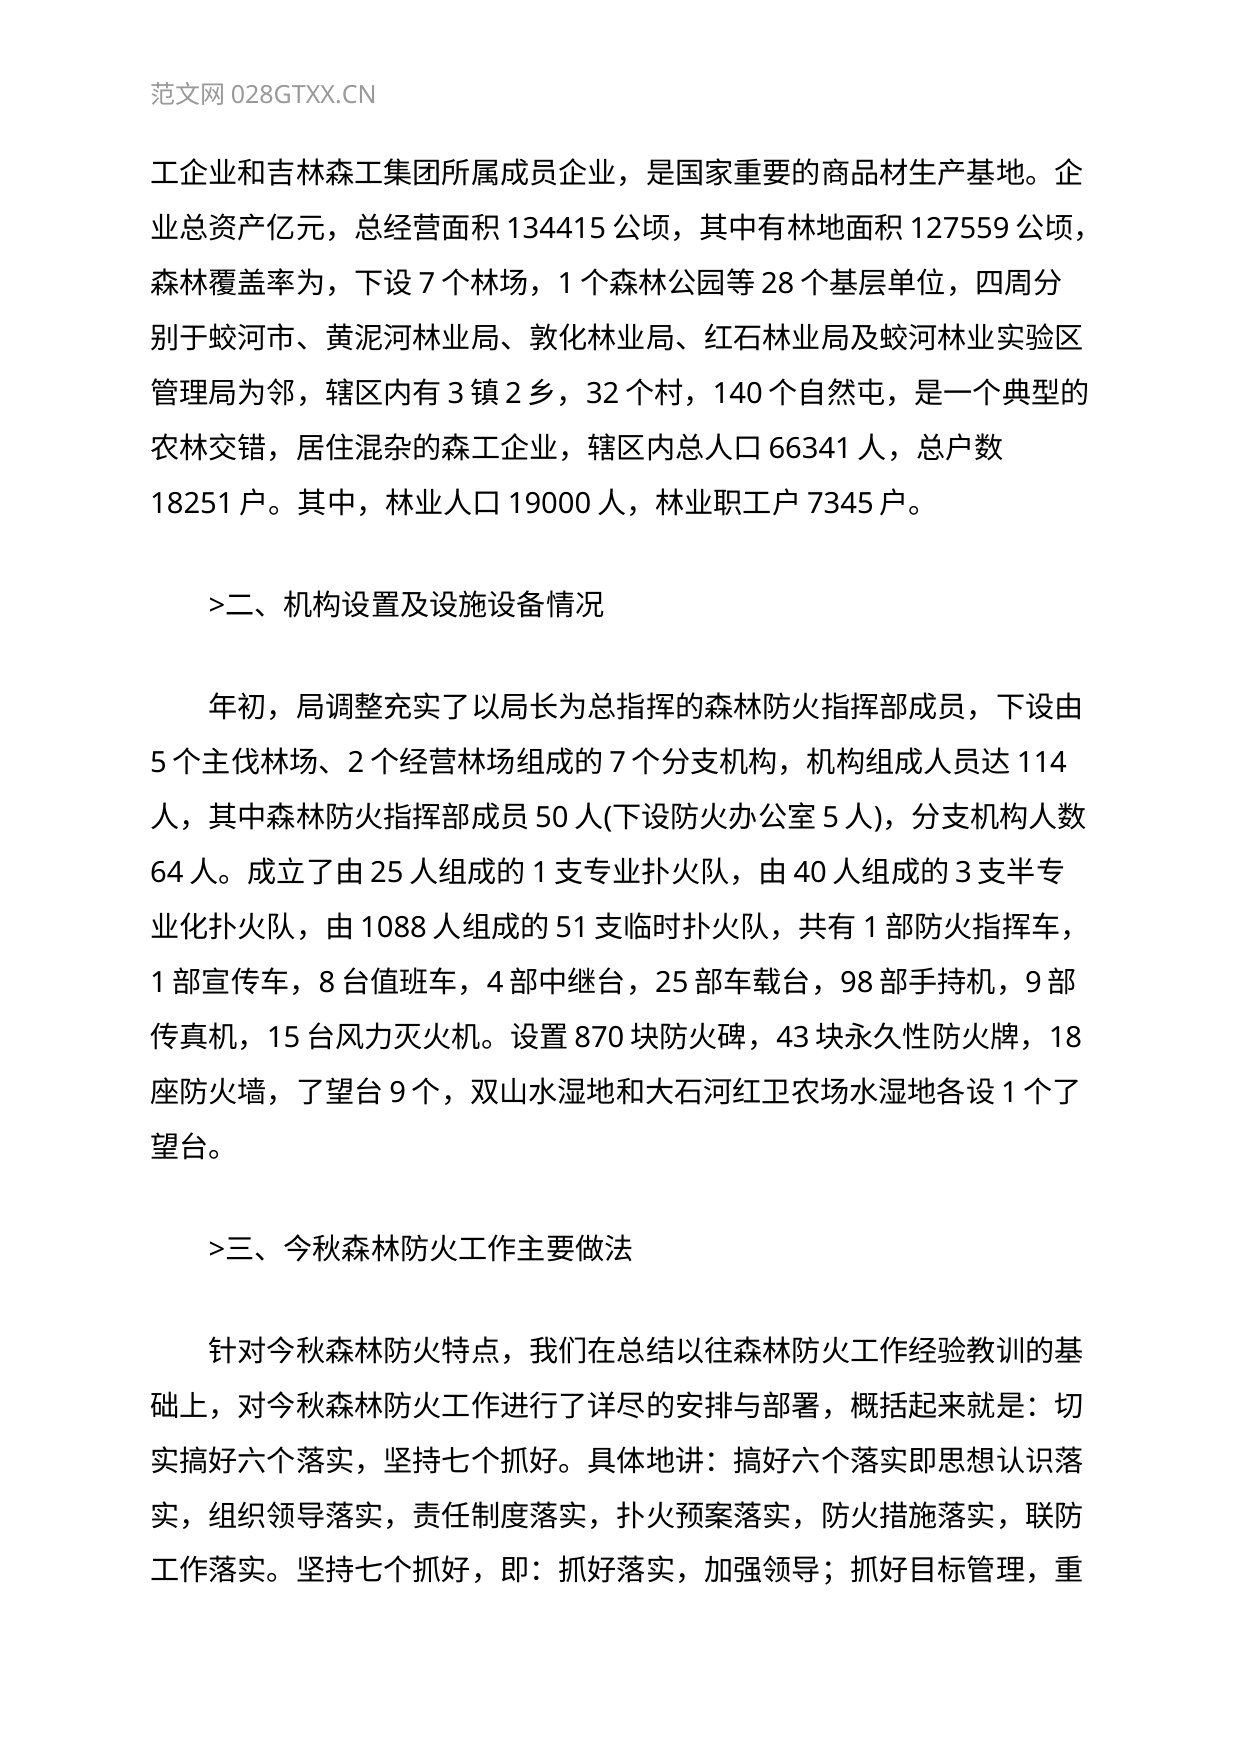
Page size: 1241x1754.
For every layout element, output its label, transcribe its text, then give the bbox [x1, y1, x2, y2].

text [150, 1327, 1090, 1589]
text >二、机构设置及设施设备情况 [150, 582, 1090, 624]
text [150, 150, 1090, 522]
text >三、今秋森林防火工作主要做法 [150, 1225, 1090, 1268]
text 年初，局调整充实了以局长为总指挥的森林防火指挥部成员，下设由5个主伐林场、2个经营林场组成的7个分支机构，机构组成人员达114人，其中森林防火指挥部成员50人(下设防火办公室5人)，分支机构人数64人。成立了由25人组成的1支专业扑火队，由40人组成的3支半专业化扑火队，由1088人组成的51支临时扑火队，共有1部防火指挥车，1部宣传车，8台值班车，4部中继台，25部车载台，98部手持机，9部传真机，15台风力灭火机。设置870块防火碑，43块永久性防火牌，18座防火墙，了望台9个，双山水湿地和大石河红卫农场水湿地各设1个了望台。 [150, 684, 1090, 1166]
